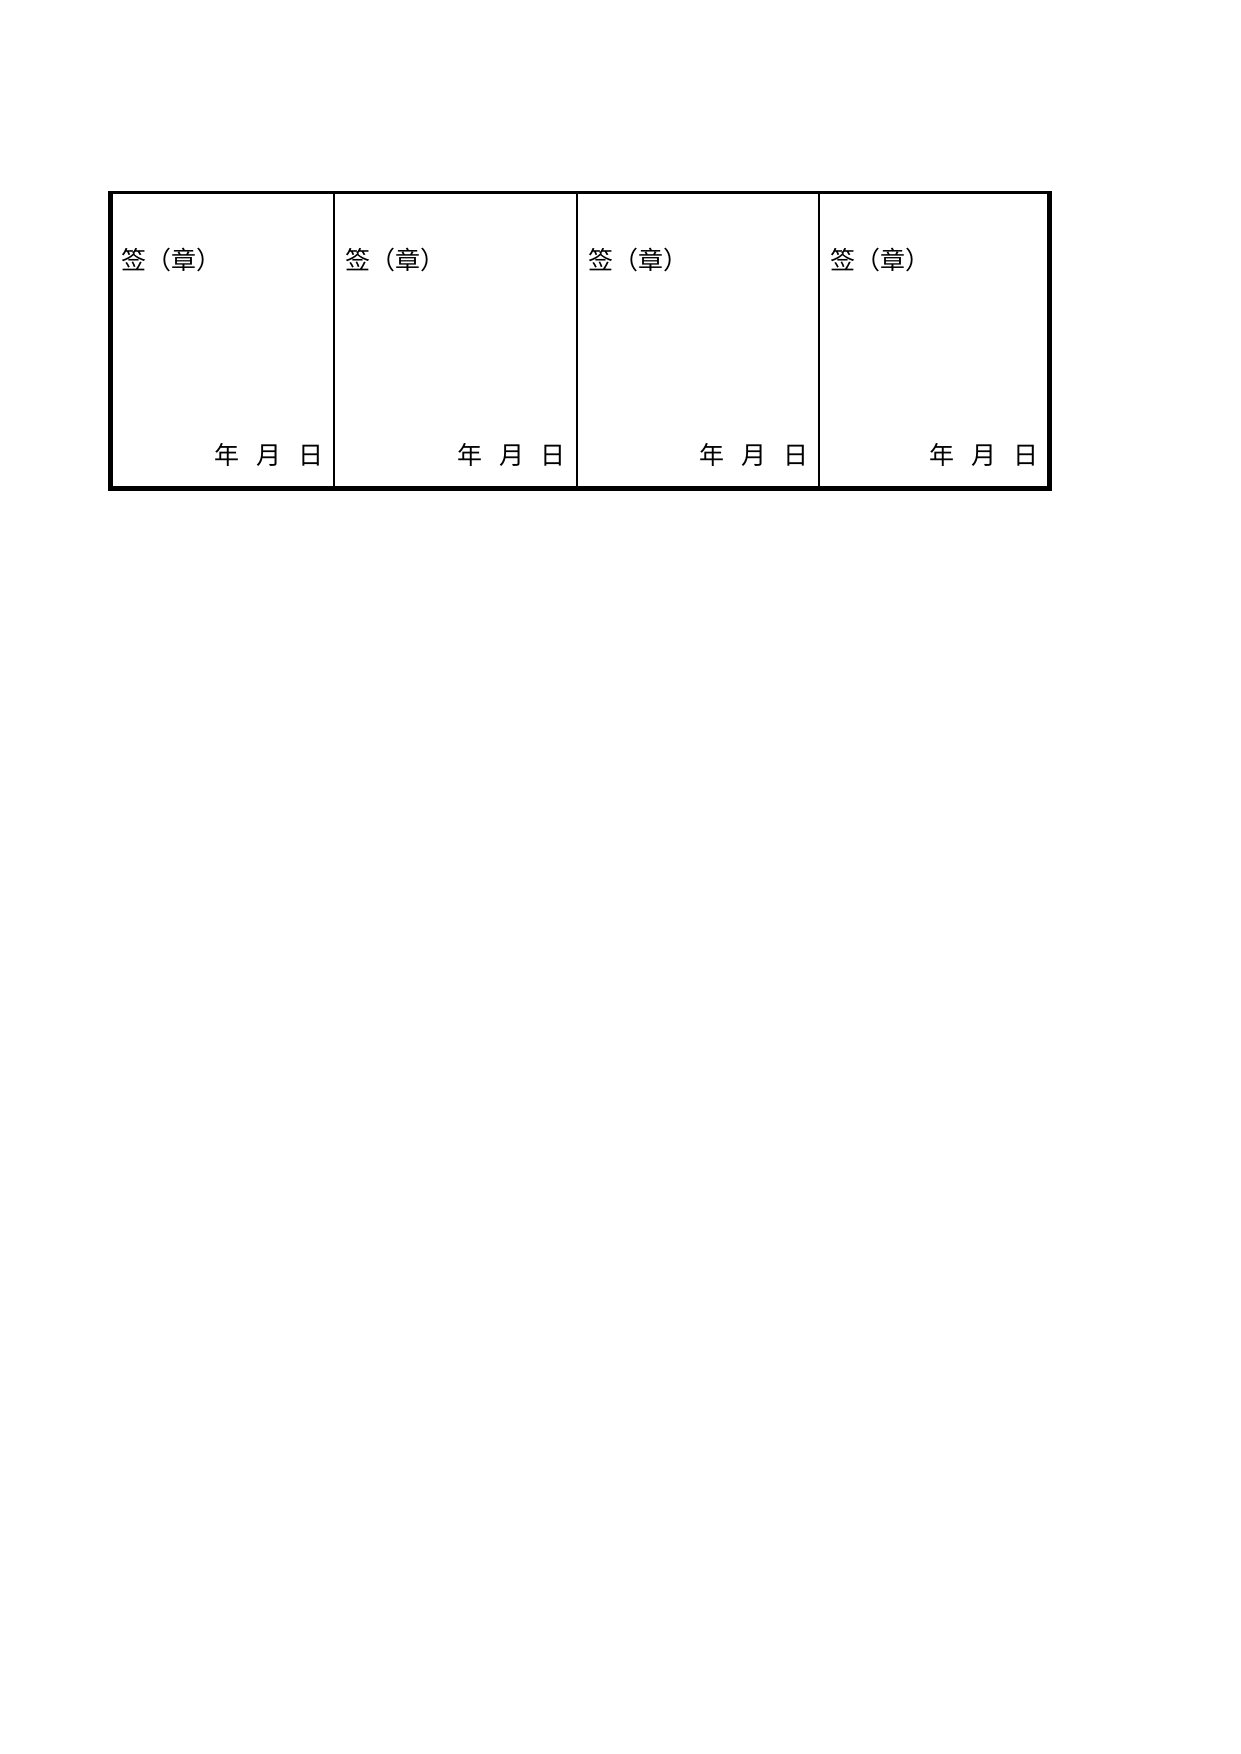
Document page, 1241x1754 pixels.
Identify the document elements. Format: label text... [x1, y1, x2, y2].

table_cell 签（章） 年 月 日 [820, 194, 1047, 486]
table_cell 签（章） 年 月 日 [113, 194, 333, 486]
table_cell 签（章） 年 月 日 [335, 194, 576, 486]
table_cell 签（章） 年 月 日 [578, 194, 818, 486]
